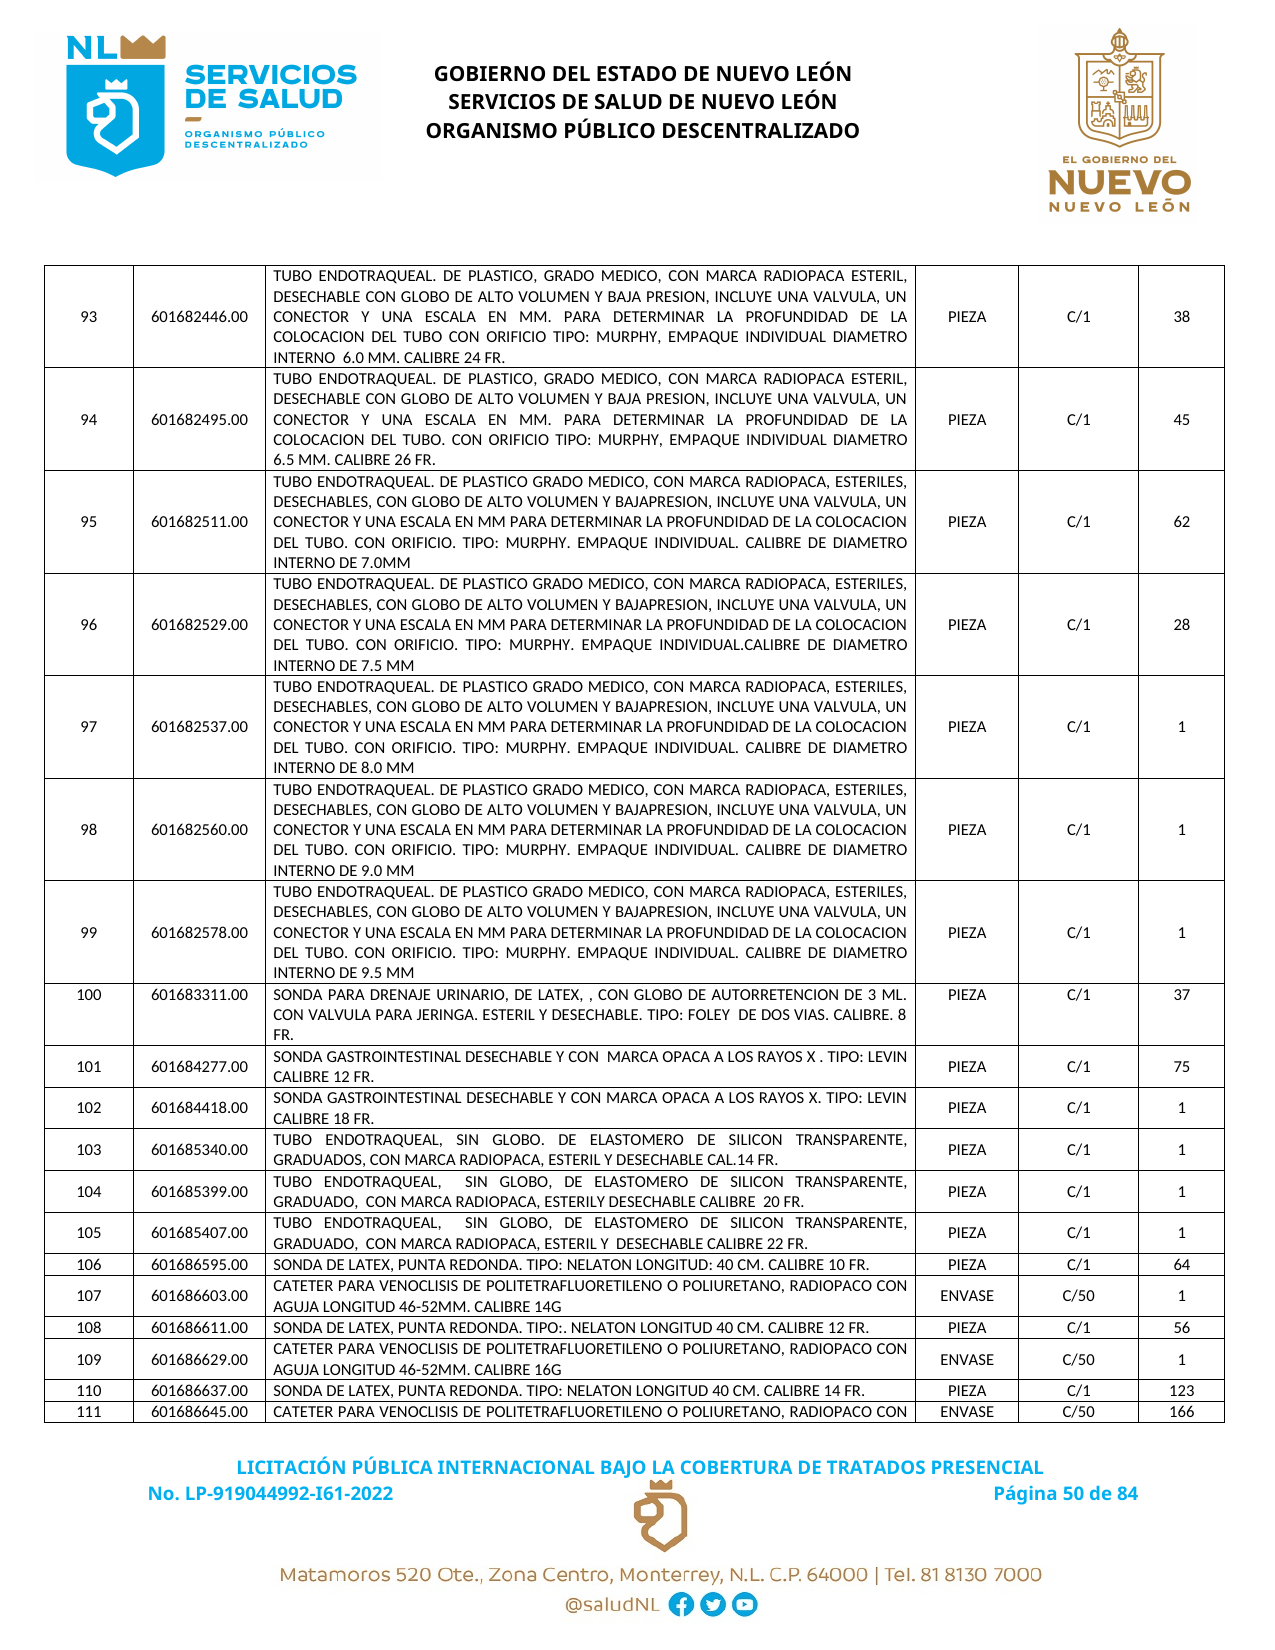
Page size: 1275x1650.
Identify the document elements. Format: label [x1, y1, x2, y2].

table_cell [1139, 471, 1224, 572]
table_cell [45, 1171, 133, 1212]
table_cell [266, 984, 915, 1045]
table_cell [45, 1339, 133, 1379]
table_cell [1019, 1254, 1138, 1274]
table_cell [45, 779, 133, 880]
picture [696, 1464, 702, 1471]
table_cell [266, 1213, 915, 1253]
picture [581, 1462, 585, 1472]
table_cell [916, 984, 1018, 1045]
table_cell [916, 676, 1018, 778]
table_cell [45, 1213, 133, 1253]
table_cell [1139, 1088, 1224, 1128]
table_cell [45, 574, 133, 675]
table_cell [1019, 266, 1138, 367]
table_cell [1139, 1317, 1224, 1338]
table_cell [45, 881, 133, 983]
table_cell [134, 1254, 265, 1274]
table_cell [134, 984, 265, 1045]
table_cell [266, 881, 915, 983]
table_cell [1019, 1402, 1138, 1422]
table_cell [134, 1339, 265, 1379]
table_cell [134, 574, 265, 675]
picture [259, 1463, 268, 1471]
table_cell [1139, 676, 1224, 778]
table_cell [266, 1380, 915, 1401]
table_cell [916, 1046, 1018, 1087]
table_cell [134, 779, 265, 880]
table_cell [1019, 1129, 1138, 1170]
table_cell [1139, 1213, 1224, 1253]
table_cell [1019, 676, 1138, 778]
picture [883, 1462, 887, 1472]
picture [1030, 1462, 1034, 1472]
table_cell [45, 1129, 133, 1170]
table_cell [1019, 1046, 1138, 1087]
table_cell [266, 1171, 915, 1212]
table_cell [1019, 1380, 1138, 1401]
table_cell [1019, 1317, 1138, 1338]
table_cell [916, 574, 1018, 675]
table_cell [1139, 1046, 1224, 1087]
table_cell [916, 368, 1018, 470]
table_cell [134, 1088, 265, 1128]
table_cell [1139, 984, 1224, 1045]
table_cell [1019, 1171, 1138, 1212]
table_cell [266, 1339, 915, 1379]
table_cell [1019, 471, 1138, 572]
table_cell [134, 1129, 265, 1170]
picture [1019, 1462, 1024, 1471]
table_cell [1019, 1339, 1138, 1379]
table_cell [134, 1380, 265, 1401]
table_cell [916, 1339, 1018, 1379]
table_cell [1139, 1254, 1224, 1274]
picture [847, 1462, 853, 1472]
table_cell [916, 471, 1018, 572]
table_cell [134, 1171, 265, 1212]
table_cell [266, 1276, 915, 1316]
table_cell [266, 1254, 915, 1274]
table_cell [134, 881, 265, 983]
picture [1037, 23, 1197, 224]
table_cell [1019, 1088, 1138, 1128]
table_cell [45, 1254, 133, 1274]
picture [611, 1462, 616, 1471]
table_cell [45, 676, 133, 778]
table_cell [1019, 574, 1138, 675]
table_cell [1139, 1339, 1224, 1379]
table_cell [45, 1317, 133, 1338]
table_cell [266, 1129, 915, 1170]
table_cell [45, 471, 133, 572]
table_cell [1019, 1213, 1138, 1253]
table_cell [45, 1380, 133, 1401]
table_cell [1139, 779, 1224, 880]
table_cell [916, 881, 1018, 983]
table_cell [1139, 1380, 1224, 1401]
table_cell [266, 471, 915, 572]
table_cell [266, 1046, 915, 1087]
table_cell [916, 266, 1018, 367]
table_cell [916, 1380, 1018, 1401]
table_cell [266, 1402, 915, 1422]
picture [636, 1464, 642, 1471]
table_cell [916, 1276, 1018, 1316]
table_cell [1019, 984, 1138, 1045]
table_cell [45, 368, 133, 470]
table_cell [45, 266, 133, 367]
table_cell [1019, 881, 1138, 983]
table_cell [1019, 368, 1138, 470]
picture [19, 1462, 1275, 1632]
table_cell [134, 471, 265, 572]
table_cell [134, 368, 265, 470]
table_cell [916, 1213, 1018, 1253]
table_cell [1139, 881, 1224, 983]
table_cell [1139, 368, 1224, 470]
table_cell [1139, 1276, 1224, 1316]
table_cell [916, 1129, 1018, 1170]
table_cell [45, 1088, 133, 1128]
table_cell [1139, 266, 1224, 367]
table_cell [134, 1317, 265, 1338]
picture [622, 1462, 627, 1473]
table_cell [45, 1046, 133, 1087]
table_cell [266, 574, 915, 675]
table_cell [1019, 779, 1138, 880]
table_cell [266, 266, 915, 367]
picture [395, 1462, 402, 1471]
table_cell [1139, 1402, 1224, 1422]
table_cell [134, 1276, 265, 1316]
picture [777, 1462, 783, 1471]
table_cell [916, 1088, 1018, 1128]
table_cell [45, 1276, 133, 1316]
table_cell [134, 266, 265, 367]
picture [302, 1463, 311, 1471]
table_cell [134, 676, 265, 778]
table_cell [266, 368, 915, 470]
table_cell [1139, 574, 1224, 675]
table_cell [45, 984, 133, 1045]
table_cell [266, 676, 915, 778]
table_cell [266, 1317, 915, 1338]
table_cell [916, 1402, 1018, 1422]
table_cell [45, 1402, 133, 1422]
picture [33, 31, 383, 182]
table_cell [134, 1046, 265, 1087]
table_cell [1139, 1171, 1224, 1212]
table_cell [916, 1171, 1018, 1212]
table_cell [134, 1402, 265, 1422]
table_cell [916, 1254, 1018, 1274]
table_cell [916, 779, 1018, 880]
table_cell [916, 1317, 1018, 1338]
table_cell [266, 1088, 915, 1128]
picture [413, 1462, 423, 1472]
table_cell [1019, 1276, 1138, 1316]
picture [657, 1462, 665, 1471]
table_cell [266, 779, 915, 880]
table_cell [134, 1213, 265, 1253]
picture [241, 1462, 249, 1471]
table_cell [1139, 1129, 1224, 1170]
